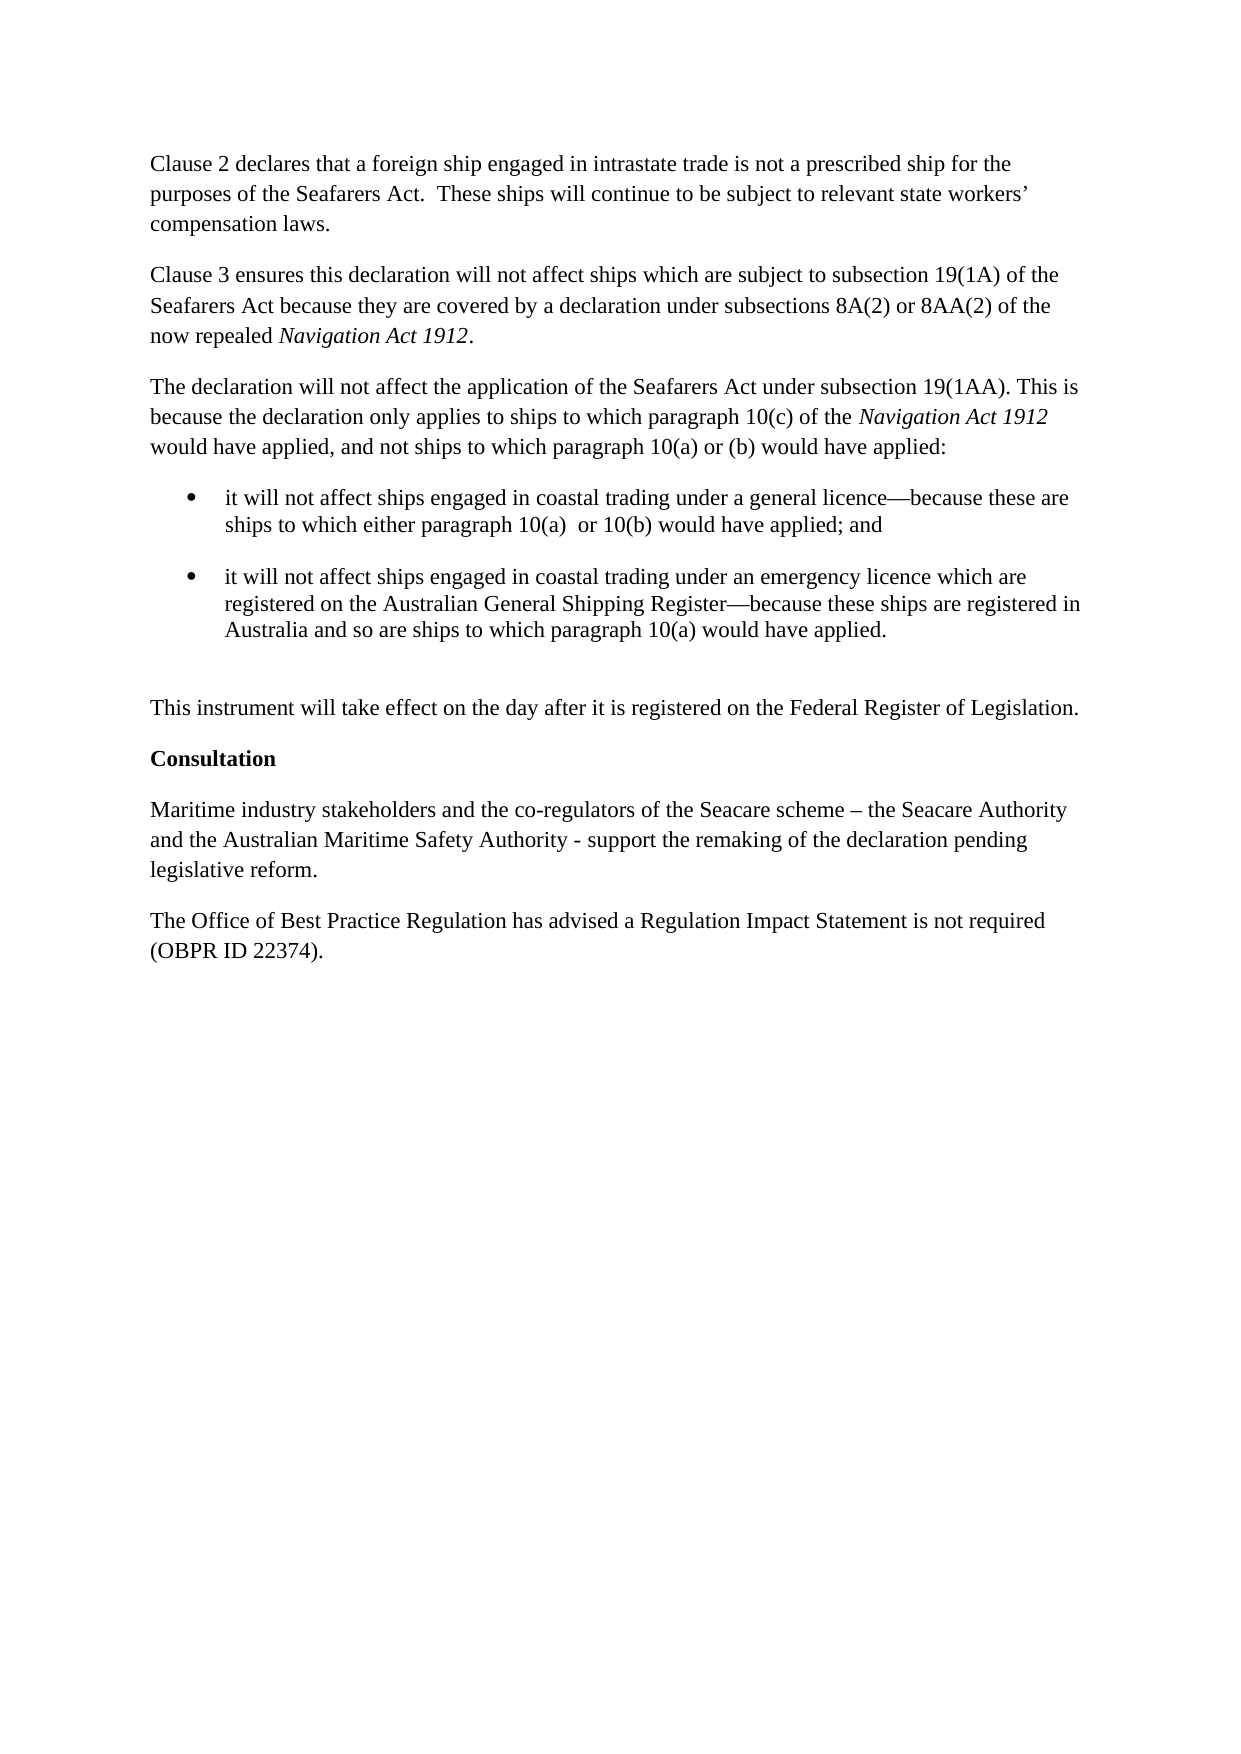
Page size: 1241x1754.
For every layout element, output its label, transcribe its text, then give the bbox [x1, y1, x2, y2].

text The Office of Best Practice Regulation has advised a Regulation Impact Statement is not required (OBPR ID 22374). [150, 907, 1090, 964]
list it will not affect ships engaged in coastal trading under an emergency licence which are registered on the Australian General Shipping Register—because these ships are registered in Australia and so are ships to which paragraph 10(a) would have applied. [187, 563, 1090, 642]
text Clause 2 declares that a foreign ship engaged in intrastate trade is not a prescribed ship for the purposes of the Seafarers Act. These ships will continue to be subject to relevant state workers’ compensation laws. [150, 150, 1090, 237]
text Consultation [150, 744, 1090, 771]
text The declaration will not affect the application of the Seafarers Act under subsection 19(1AA). This is because the declaration only applies to ships to which paragraph 10(c) of the Navigation Act 1912 would have applied, and not ships to which paragraph 10(a) or (b) would have applied: [150, 373, 1090, 460]
text Clause 3 ensures this declaration will not affect ships which are subject to subsection 19(1A) of the Seafarers Act because they are covered by a declaration under subsections 8A(2) or 8AA(2) of the now repealed Navigation Act 1912. [150, 261, 1090, 348]
text Maritime industry stakeholders and the co-regulators of the Seacare scheme – the Seacare Authority and the Australian Maritime Safety Authority - support the remaking of the declaration pending legislative reform. [150, 796, 1090, 882]
text This instrument will take effect on the day after it is registered on the Federal Register of Legislation. [150, 693, 1090, 720]
list it will not affect ships engaged in coastal trading under a general licence—because these are ships to which either paragraph 10(a) or 10(b) would have applied; and [187, 484, 1090, 537]
